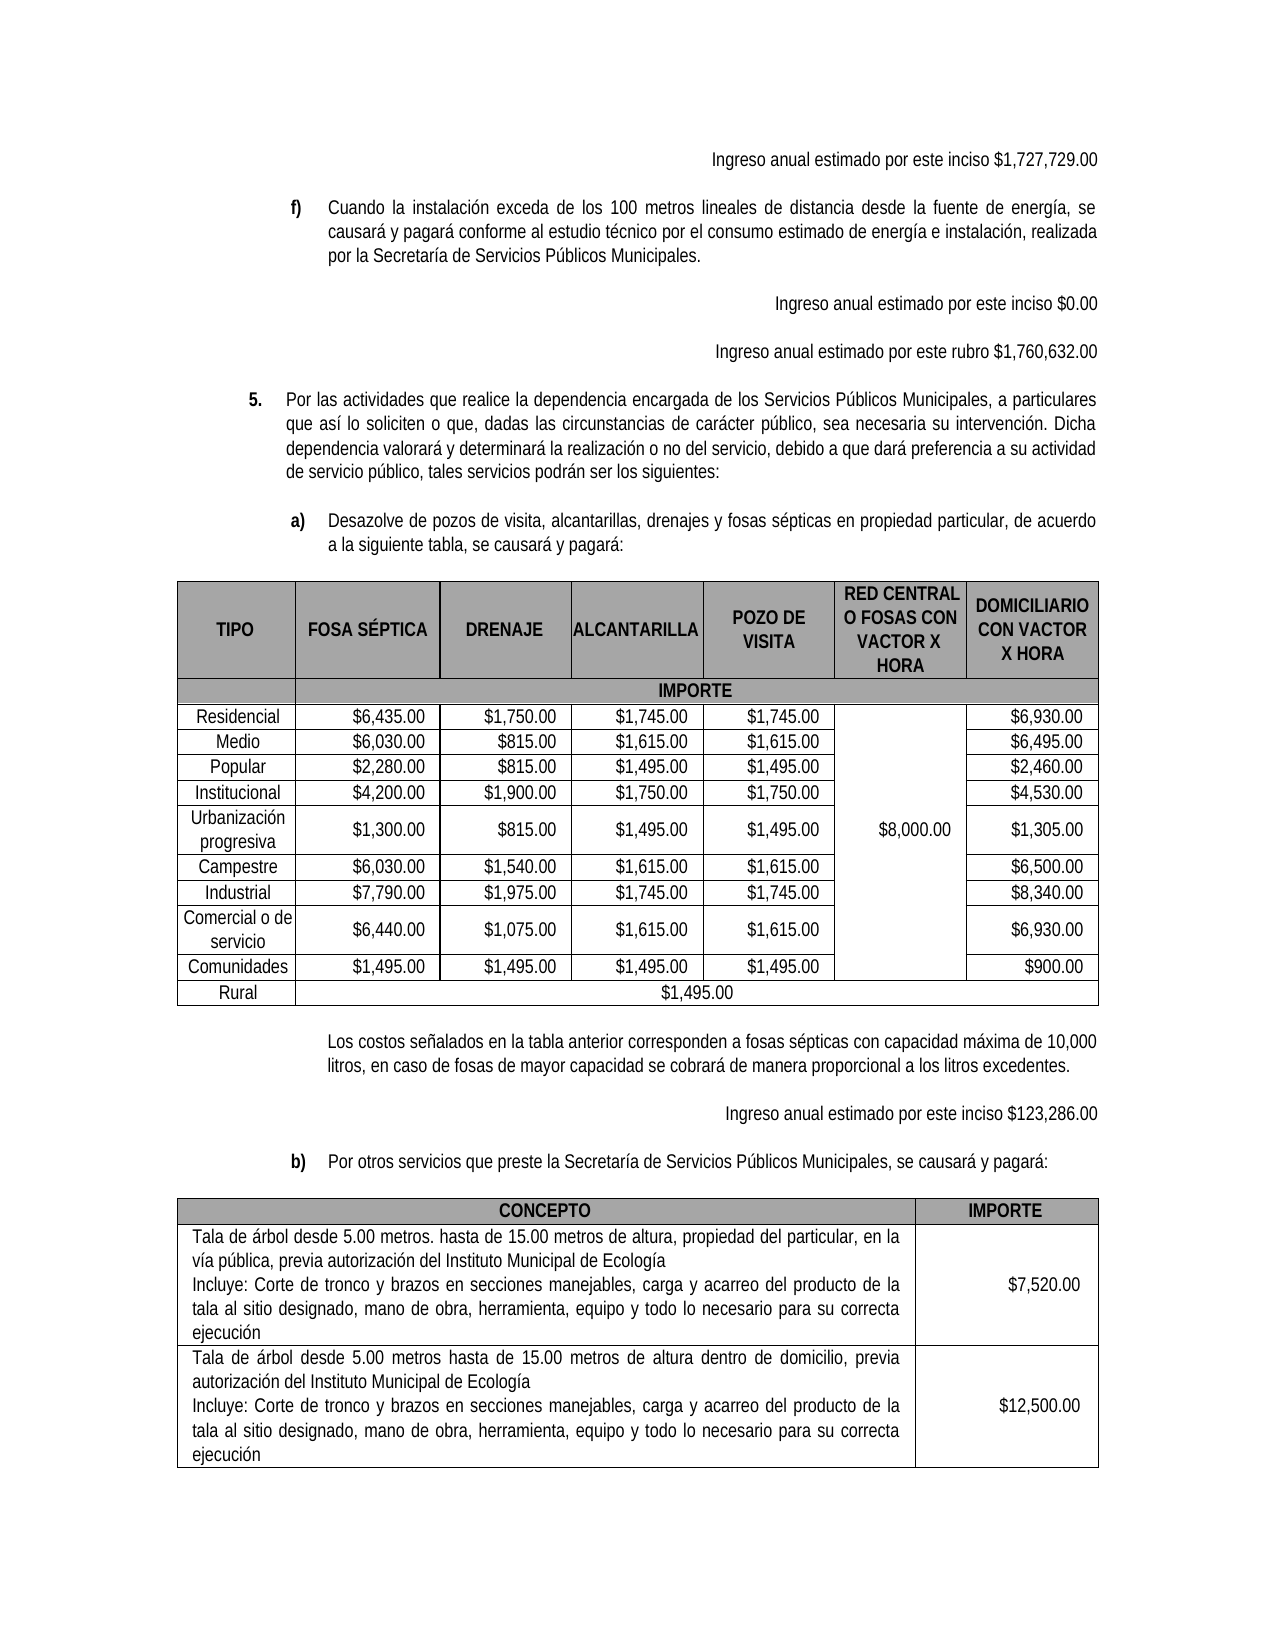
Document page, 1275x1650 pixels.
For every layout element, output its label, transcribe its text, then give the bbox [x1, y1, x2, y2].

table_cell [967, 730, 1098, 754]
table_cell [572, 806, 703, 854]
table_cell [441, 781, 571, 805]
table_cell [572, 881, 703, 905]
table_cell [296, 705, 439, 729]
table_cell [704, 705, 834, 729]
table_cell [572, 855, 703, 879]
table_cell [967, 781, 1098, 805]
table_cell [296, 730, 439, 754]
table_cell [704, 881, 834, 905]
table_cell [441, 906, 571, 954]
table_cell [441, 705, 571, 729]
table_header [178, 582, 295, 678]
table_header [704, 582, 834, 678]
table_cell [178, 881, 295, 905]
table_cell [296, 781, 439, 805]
list Desazolve de pozos de visita, alcantarillas, drenajes y fosas sépticas en propiedad particular, de acuerdo a la siguiente tabla, se causará y pagará: [291, 508, 1098, 555]
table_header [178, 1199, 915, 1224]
list Cuando la instalación exceda de los 100 metros lineales de distancia desde la fuente de energía, se causará y pagará conforme al estudio técnico por el consumo estimado de energía e instalación, realizada por la Secretaría de Servicios Públicos Municipales. [291, 196, 1098, 267]
text Los costos señalados en la tabla anterior corresponden a fosas sépticas con capacidad máxima de 10,000 litros, en caso de fosas de mayor capacidad se cobrará de manera proporcional a los litros excedentes. [327, 1030, 1098, 1077]
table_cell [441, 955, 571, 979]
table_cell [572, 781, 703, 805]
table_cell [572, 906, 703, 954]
text Ingreso anual estimado por este inciso $123,286.00 [174, 1102, 1098, 1125]
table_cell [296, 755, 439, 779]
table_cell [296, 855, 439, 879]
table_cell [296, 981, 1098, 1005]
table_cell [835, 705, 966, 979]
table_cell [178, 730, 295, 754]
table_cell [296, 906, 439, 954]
text Ingreso anual estimado por este inciso $0.00 [174, 292, 1098, 315]
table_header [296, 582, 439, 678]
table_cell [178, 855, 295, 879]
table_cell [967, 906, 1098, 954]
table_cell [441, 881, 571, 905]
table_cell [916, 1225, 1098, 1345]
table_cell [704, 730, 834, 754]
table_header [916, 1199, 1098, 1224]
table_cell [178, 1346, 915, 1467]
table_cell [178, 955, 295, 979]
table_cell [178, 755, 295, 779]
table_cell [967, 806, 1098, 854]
list Por otros servicios que preste la Secretaría de Servicios Públicos Municipales, se causará y pagará: [291, 1150, 1098, 1173]
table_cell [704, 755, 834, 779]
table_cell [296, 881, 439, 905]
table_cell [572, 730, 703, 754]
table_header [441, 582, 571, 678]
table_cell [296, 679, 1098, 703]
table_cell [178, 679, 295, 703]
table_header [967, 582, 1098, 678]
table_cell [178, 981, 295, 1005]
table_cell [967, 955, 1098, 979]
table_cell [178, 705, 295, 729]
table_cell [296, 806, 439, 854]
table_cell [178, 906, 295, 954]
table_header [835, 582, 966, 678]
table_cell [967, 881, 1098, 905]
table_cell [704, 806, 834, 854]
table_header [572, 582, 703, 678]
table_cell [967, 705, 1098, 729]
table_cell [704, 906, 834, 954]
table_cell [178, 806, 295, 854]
text Ingreso anual estimado por este inciso $1,727,729.00 [174, 148, 1098, 170]
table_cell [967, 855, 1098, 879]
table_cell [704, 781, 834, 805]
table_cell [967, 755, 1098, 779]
list Por las actividades que realice la dependencia encargada de los Servicios Públicos Municipales, a particulares que así lo soliciten o que, dadas las circunstancias de carácter público, sea necesaria su intervención. Dicha dependencia valorará y determinará la realización o no del servicio, debido a que dará preferencia a su actividad de servicio público, tales servicios podrán ser los siguientes: [249, 388, 1098, 483]
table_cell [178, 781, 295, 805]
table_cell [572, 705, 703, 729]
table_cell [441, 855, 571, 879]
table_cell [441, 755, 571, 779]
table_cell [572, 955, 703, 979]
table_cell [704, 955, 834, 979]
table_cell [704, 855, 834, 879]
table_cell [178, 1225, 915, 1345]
text Ingreso anual estimado por este rubro $1,760,632.00 [174, 340, 1098, 363]
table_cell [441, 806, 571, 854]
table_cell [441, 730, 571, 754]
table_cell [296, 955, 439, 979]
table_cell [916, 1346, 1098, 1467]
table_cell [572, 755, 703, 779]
